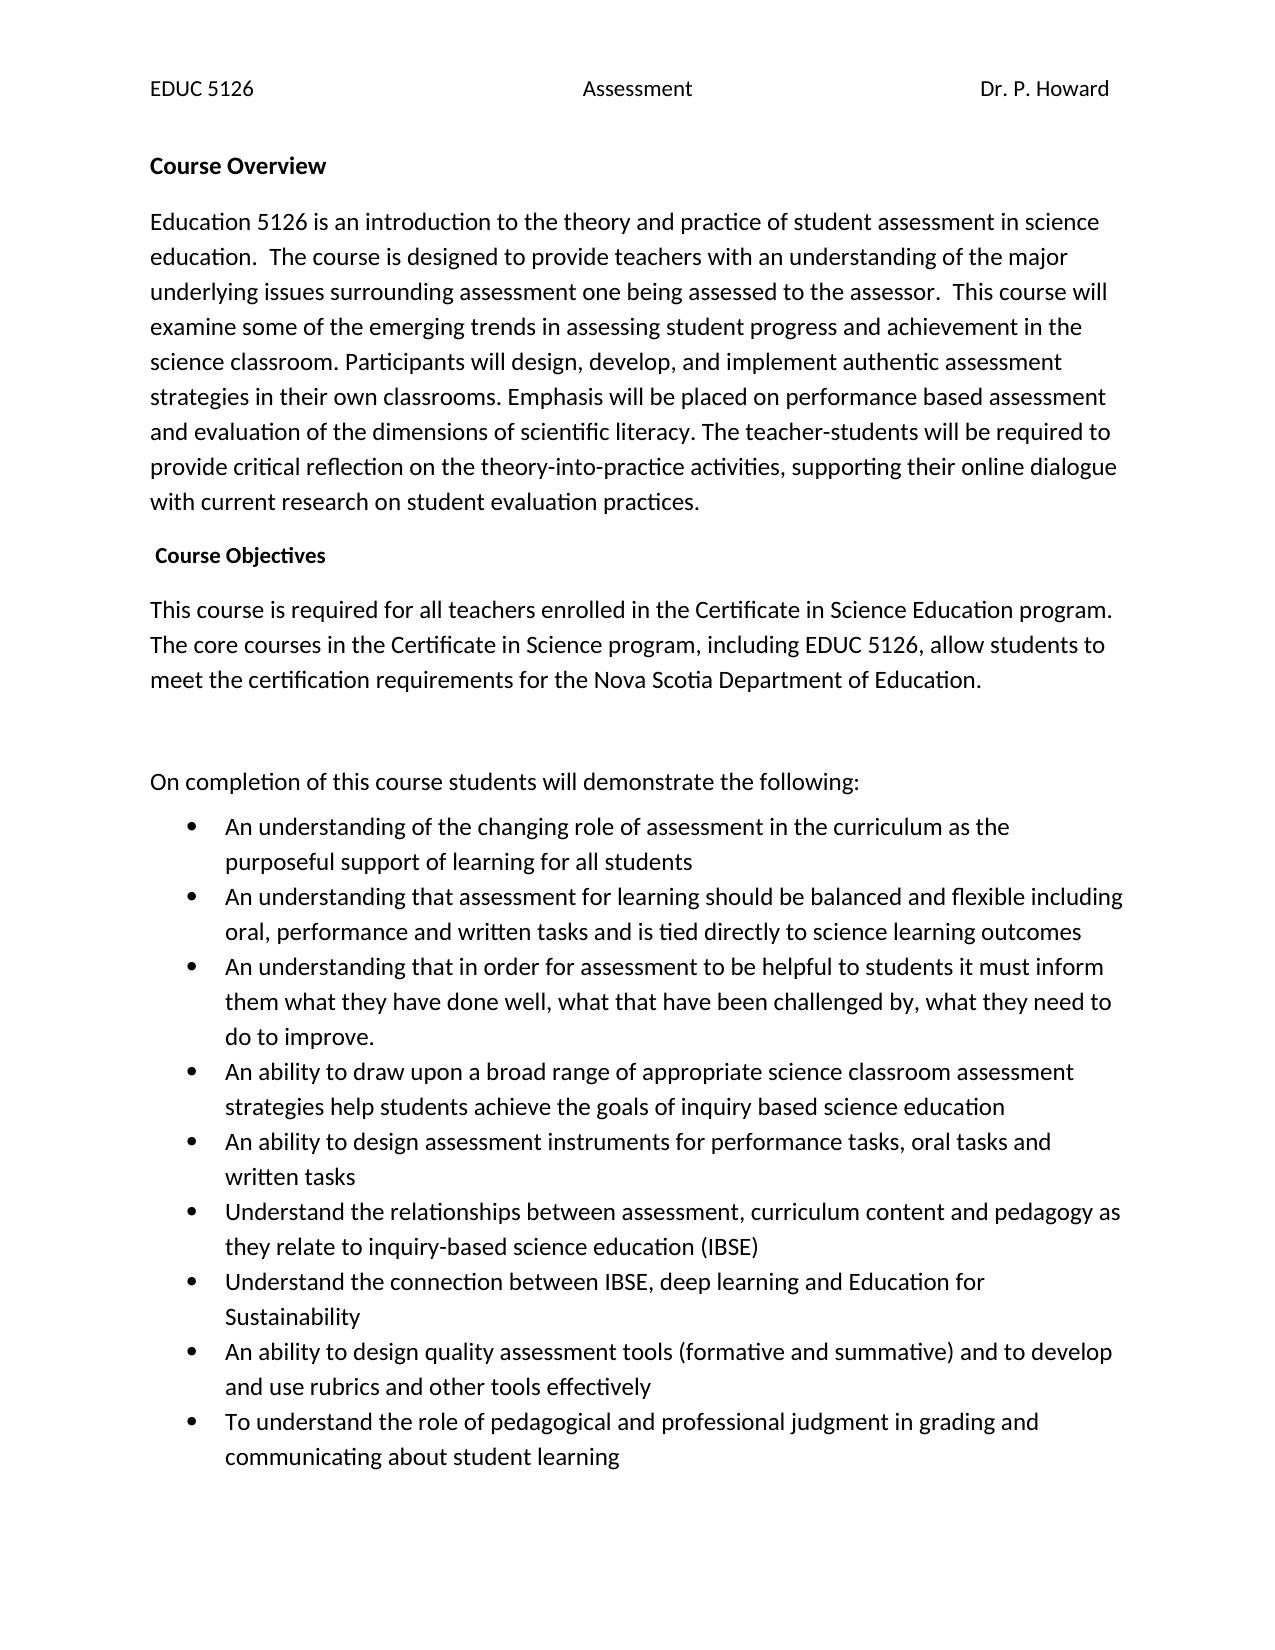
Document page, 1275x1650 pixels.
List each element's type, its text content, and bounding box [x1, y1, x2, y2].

list An understanding that assessment for learning should be balanced and flexible including oral, performance and written tasks and is tied directly to science learning outcomes [187, 882, 1125, 947]
list To understand the role of pedagogical and professional judgment in grading and communicating about student learning [187, 1407, 1125, 1472]
list An ability to draw upon a broad range of appropriate science classroom assessment strategies help students achieve the goals of inquiry based science education [187, 1057, 1125, 1122]
text Course Objectives [150, 542, 1125, 570]
text Education 5126 is an introduction to the theory and practice of student assessment in science education. The course is designed to provide teachers with an understanding of the major underlying issues surrounding assessment one being assessed to the assessor. This course will examine some of the emerging trends in assessing student progress and achievement in the science classroom. Participants will design, develop, and implement authentic assessment strategies in their own classrooms. Emphasis will be placed on performance based assessment and evaluation of the dimensions of scientific literacy. The teacher-students will be required to provide critical reflection on the theory-into-practice activities, supporting their online dialogue with current research on student evaluation practices. [150, 206, 1125, 516]
list An understanding that in order for assessment to be helpful to students it must inform them what they have done well, what that have been challenged by, what they need to do to improve. [187, 952, 1125, 1052]
list An ability to design assessment instruments for performance tasks, oral tasks and written tasks [187, 1127, 1125, 1192]
text On completion of this course students will demonstrate the following: [150, 766, 1125, 797]
text This course is required for all teachers enrolled in the Certificate in Science Education program. The core courses in the Certificate in Science program, including EDUC 5126, allow students to meet the certification requirements for the Nova Scotia Department of Education. [150, 595, 1125, 695]
list An understanding of the changing role of assessment in the curriculum as the purposeful support of learning for all students [187, 812, 1125, 877]
text Course Overview [150, 150, 1125, 181]
list Understand the connection between IBSE, deep learning and Education for Sustainability [187, 1267, 1125, 1332]
list An ability to design quality assessment tools (formative and summative) and to develop and use rubrics and other tools effectively [187, 1337, 1125, 1402]
list Understand the relationships between assessment, curriculum content and pedagogy as they relate to inquiry-based science education (IBSE) [187, 1197, 1125, 1262]
